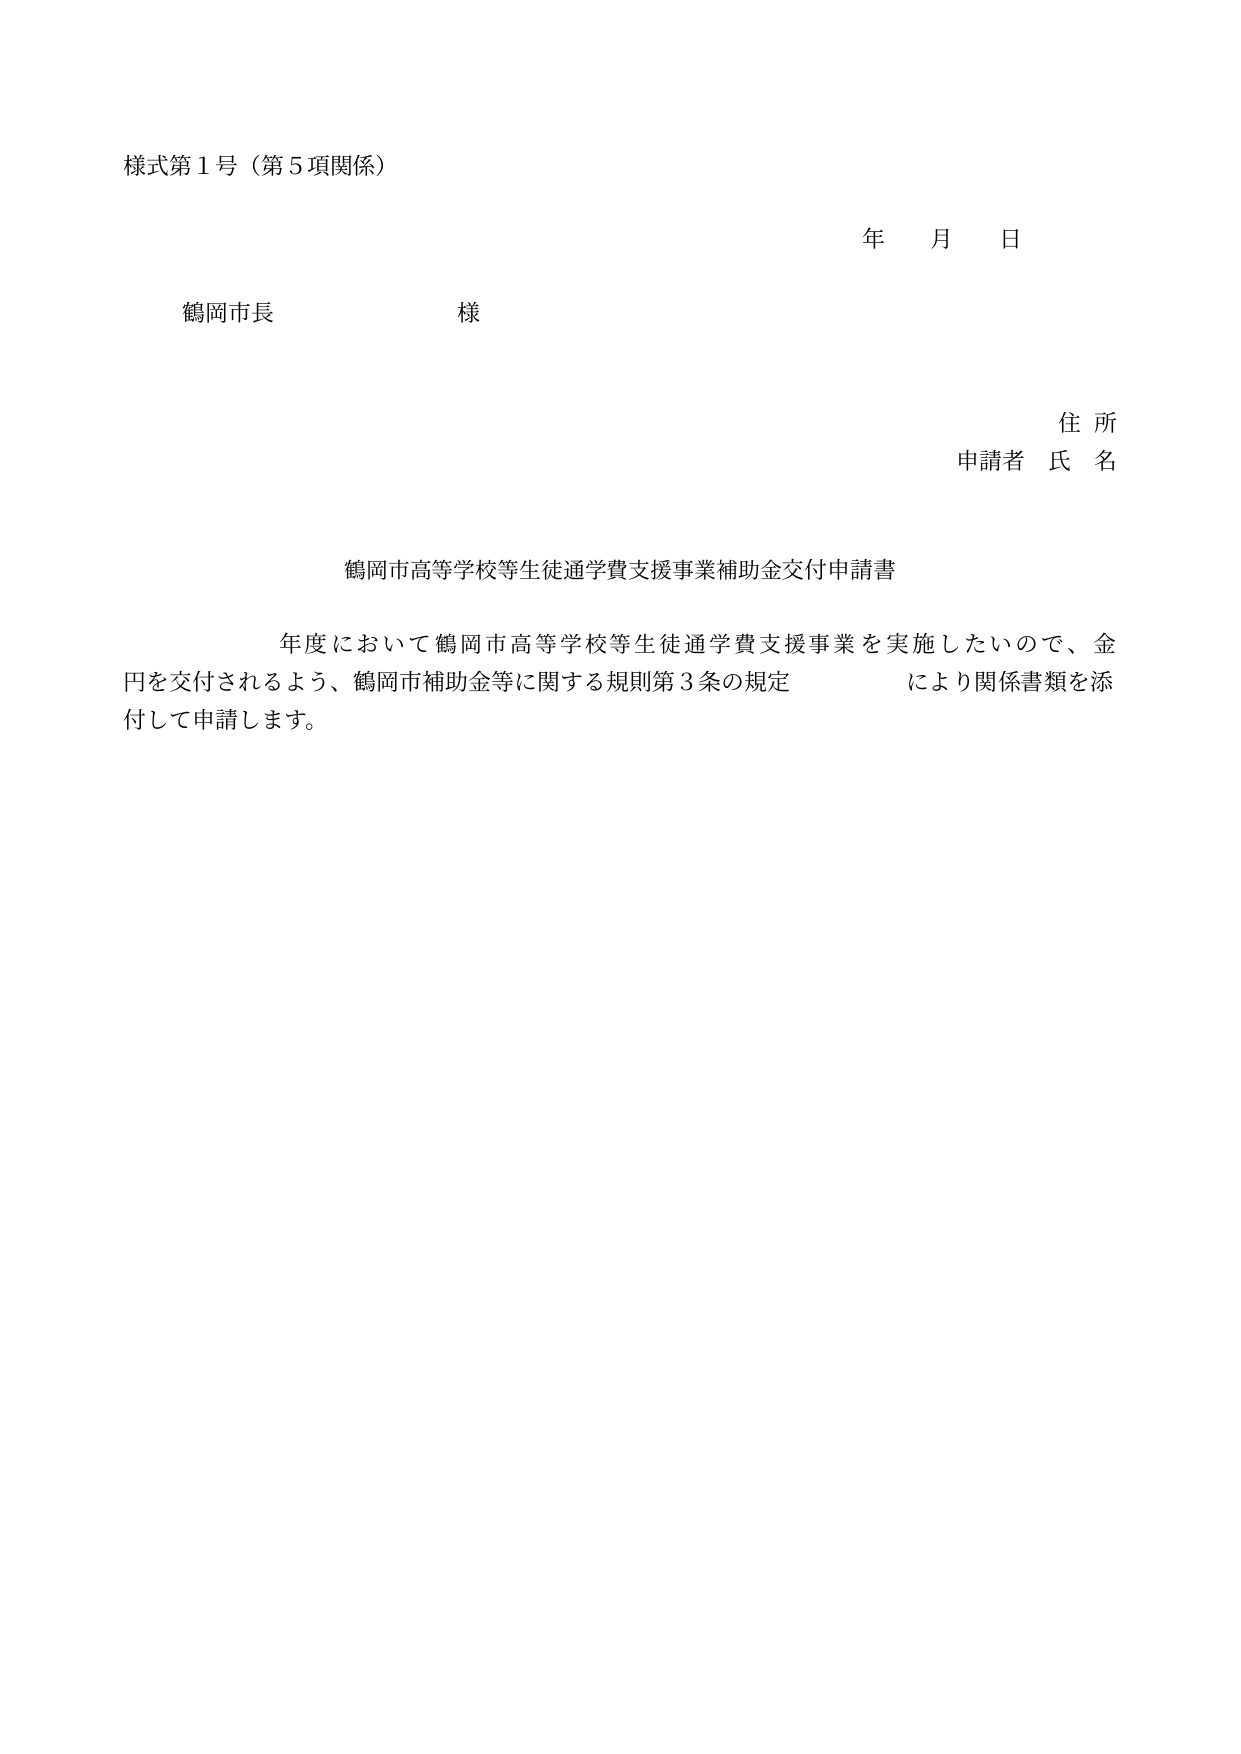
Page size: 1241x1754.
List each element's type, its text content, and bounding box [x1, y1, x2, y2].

text 年 月 日 [862, 221, 1117, 254]
text 申請者 氏 名 [123, 443, 1117, 476]
text 鶴岡市高等学校等生徒通学費支援事業補助金交付申請書 [123, 552, 1117, 585]
text 年度において鶴岡市高等学校等生徒通学費支援事業を実施したいので、金 円を交付されるよう、鶴岡市補助金等に関する規則第３条の規定 により関係書類を添付して申請します。 [123, 626, 1117, 735]
text 鶴岡市長 様 [182, 295, 1117, 328]
text 様式第１号（第５項関係） [123, 148, 1117, 181]
text 住所 [123, 405, 1117, 438]
